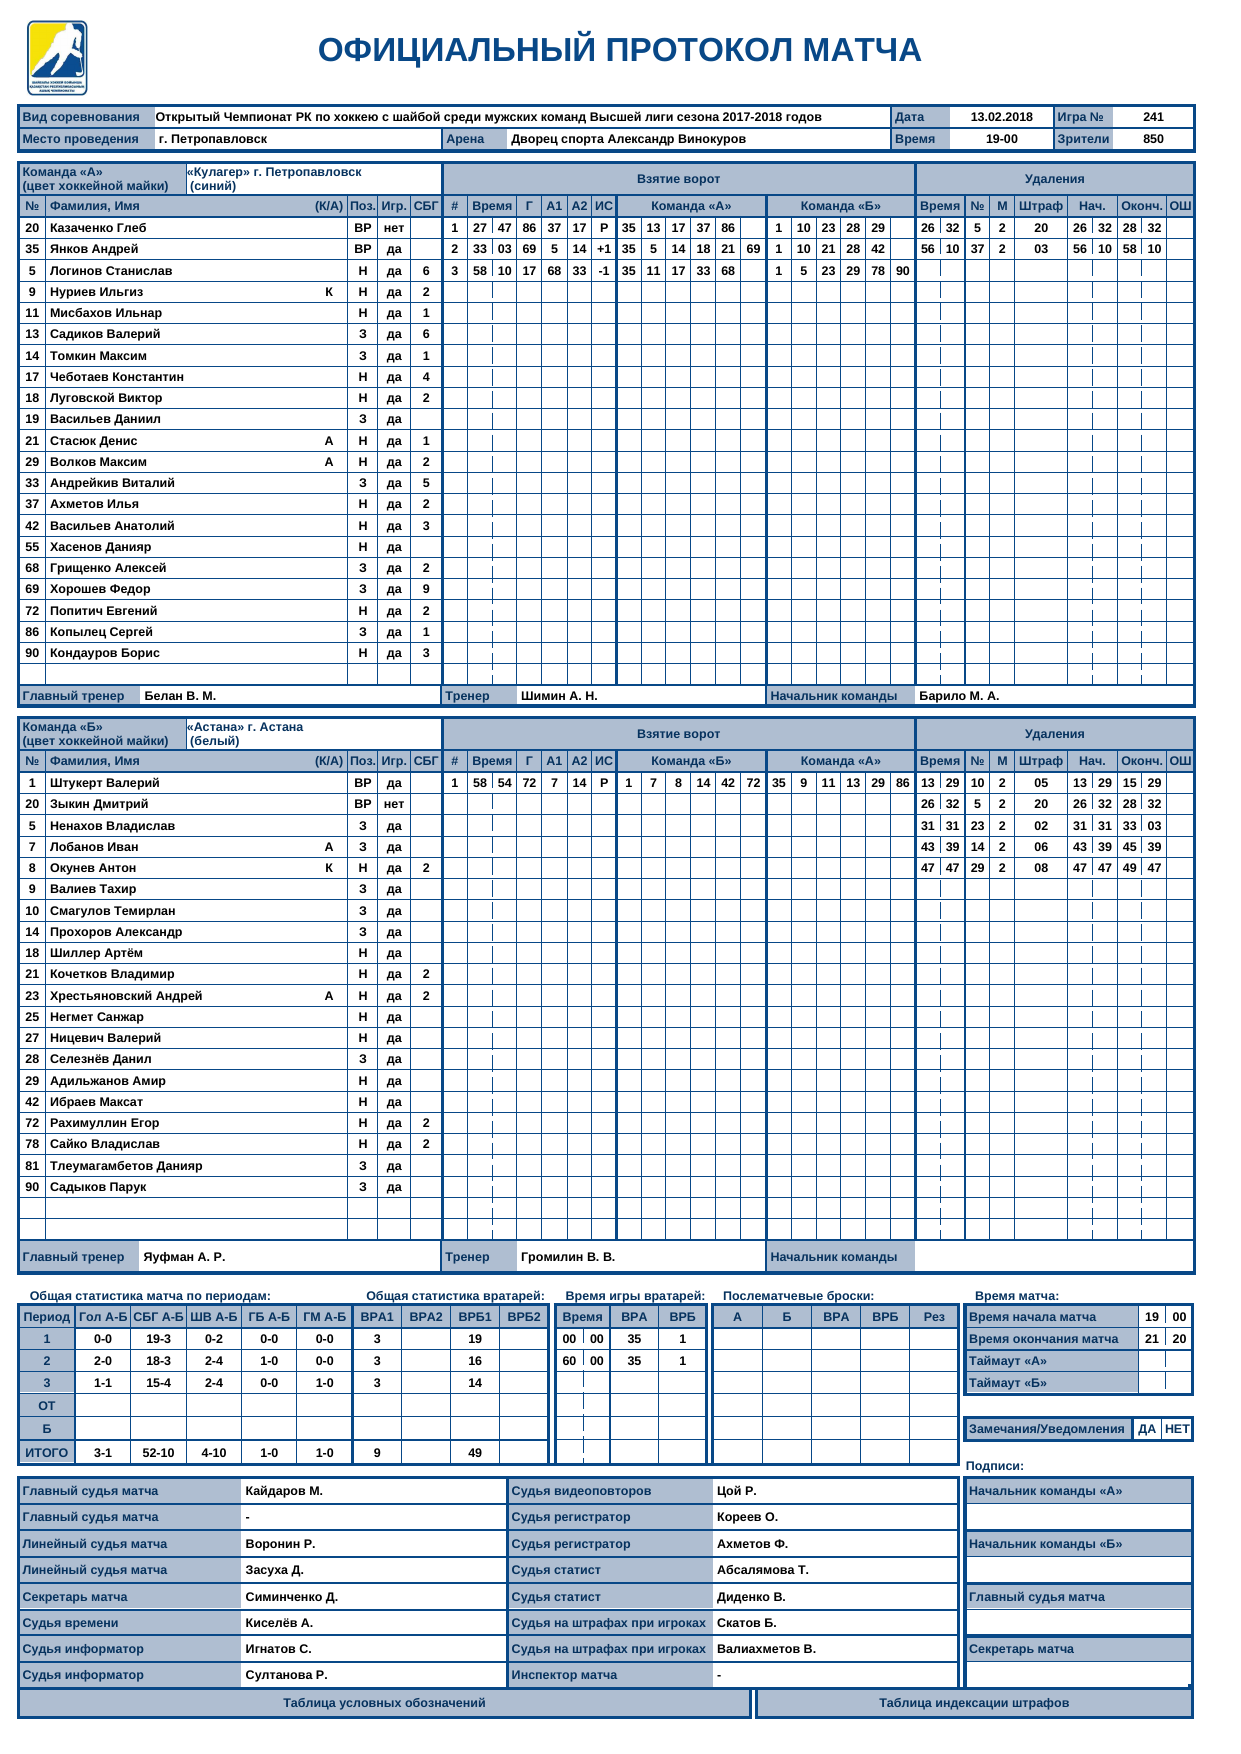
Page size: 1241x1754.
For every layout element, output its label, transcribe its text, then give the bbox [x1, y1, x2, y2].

table_cell 90 [20, 643, 45, 663]
table_cell [642, 515, 665, 536]
table_cell (К/А) [310, 751, 347, 771]
table_cell Яуфман А. Р. [139, 1241, 440, 1271]
table_cell [1167, 430, 1193, 451]
table_cell [691, 943, 715, 963]
table_cell А1 [542, 196, 567, 216]
table_cell [866, 515, 890, 536]
table_cell [792, 837, 816, 857]
table_cell Н [348, 282, 377, 302]
table_cell Негмет Санжар [46, 1007, 310, 1027]
table_cell [716, 964, 740, 984]
table_cell [468, 815, 492, 836]
table_cell [517, 943, 541, 963]
table_cell [841, 1049, 865, 1069]
table_cell [966, 900, 989, 921]
table_cell [592, 452, 615, 472]
table_cell [468, 943, 492, 963]
table_cell [716, 622, 740, 642]
table_cell [411, 922, 441, 942]
table_cell [741, 579, 765, 599]
table_cell [841, 664, 865, 684]
table_cell да [378, 367, 410, 387]
table_cell [1118, 600, 1142, 621]
table_cell 3 [444, 260, 467, 281]
table_cell [812, 1417, 860, 1439]
table_cell [1092, 1007, 1117, 1027]
table_cell [468, 494, 492, 514]
table_cell [310, 1092, 347, 1112]
table_cell [310, 1070, 347, 1091]
table_cell 72 [517, 773, 541, 793]
table_cell [1166, 1372, 1191, 1392]
table_cell [940, 515, 964, 536]
table_cell [691, 964, 715, 984]
table_cell [411, 837, 441, 857]
table_cell [866, 303, 890, 323]
table_cell [1167, 1007, 1193, 1027]
table_cell [411, 1177, 441, 1197]
table_cell 29 [966, 858, 989, 878]
table_cell [666, 345, 690, 366]
table_cell 00 [583, 1350, 609, 1371]
table_cell [444, 837, 467, 857]
table_cell [966, 388, 989, 408]
table_cell 68 [542, 260, 567, 281]
table_cell [46, 1198, 310, 1218]
table_cell [444, 324, 467, 344]
table_cell [310, 879, 347, 899]
table_cell [768, 558, 791, 578]
table_cell [891, 282, 914, 302]
table_cell 47 [1092, 858, 1117, 878]
table_cell [940, 1049, 964, 1069]
table_cell Н [348, 858, 377, 878]
table_cell [1068, 1049, 1092, 1069]
table_cell [1068, 324, 1092, 344]
table_cell [917, 515, 940, 536]
table_cell 4 [411, 367, 441, 387]
table_cell [990, 324, 1014, 344]
table_cell [642, 922, 665, 942]
table_cell да [378, 303, 410, 323]
table_cell [940, 1155, 964, 1176]
table_cell З [348, 409, 377, 429]
table_cell [1015, 494, 1067, 514]
table_cell [792, 452, 816, 472]
table_cell [517, 473, 541, 493]
table_cell [542, 324, 567, 344]
table_cell [841, 1007, 865, 1027]
table_cell [468, 452, 492, 472]
table_cell [1142, 900, 1166, 921]
table_cell [891, 558, 914, 578]
table_cell [1167, 922, 1193, 942]
table_cell [691, 282, 715, 302]
table_cell [1015, 579, 1067, 599]
table_cell [792, 643, 816, 663]
table_cell [691, 900, 715, 921]
table_cell [741, 388, 765, 408]
table_cell [841, 452, 865, 472]
table_cell [348, 1219, 377, 1239]
table_cell [542, 664, 567, 684]
table_cell [917, 537, 940, 557]
table_cell [691, 1155, 715, 1176]
table_cell 27 [468, 218, 492, 238]
table_cell [741, 600, 765, 621]
table_cell [841, 900, 865, 921]
table_cell да [378, 430, 410, 451]
table_cell [866, 600, 890, 621]
table_cell [817, 643, 840, 663]
table_cell [592, 324, 615, 344]
table_cell [691, 367, 715, 387]
table_cell [642, 1219, 665, 1239]
table_cell З [348, 622, 377, 642]
table_cell [990, 622, 1014, 642]
table_cell [1118, 1028, 1142, 1048]
table_cell Васильев Даниил [46, 409, 310, 429]
table_cell [716, 1219, 740, 1239]
table_cell [716, 537, 740, 557]
table_cell [817, 282, 840, 302]
table_cell [768, 1113, 791, 1133]
table_cell [568, 1155, 591, 1176]
table_cell Оконч. [1118, 196, 1166, 216]
table_cell 11 [20, 303, 45, 323]
table_cell 72 [20, 1113, 45, 1133]
table_cell [642, 579, 665, 599]
table_cell З [348, 879, 377, 899]
table_cell [940, 1113, 964, 1133]
table_cell [1092, 303, 1117, 323]
table_cell [1118, 1155, 1142, 1176]
table_cell [940, 664, 964, 684]
table_cell [542, 558, 567, 578]
table_cell [618, 452, 641, 472]
table_cell [891, 964, 914, 984]
table_cell 78 [866, 260, 890, 281]
table_cell [592, 794, 615, 814]
table_cell [1118, 1177, 1142, 1197]
table_cell 7 [20, 837, 45, 857]
table_cell [568, 452, 591, 472]
table_cell [792, 1092, 816, 1112]
table_cell 9 [20, 879, 45, 899]
table_cell да [378, 1155, 410, 1176]
table_cell [917, 1070, 940, 1091]
table_cell З [348, 837, 377, 857]
table_cell [1118, 579, 1142, 599]
table_cell [1068, 430, 1092, 451]
table_cell [592, 1113, 615, 1133]
table_cell [451, 1394, 499, 1416]
table_cell [1068, 1219, 1092, 1239]
table_cell [542, 922, 567, 942]
table_cell [940, 452, 964, 472]
table_cell [568, 388, 591, 408]
table_cell [716, 643, 740, 663]
table_cell [716, 1049, 740, 1069]
table_cell 2 [411, 282, 441, 302]
table_cell [940, 367, 964, 387]
table_cell [568, 1113, 591, 1133]
table_cell [618, 837, 641, 857]
table_cell [492, 1007, 516, 1027]
table_cell СБГ [411, 751, 441, 771]
table_cell [618, 900, 641, 921]
table_cell [990, 600, 1014, 621]
table_cell [866, 794, 890, 814]
table_cell Штукерт Валерий [46, 773, 310, 793]
table_cell Нач. [1068, 196, 1117, 216]
table_cell [1118, 1219, 1142, 1239]
table_cell [691, 430, 715, 451]
table_cell [866, 367, 890, 387]
table_cell [310, 218, 347, 238]
table_cell [741, 837, 765, 857]
table_cell [841, 1134, 865, 1154]
table_cell [492, 1155, 516, 1176]
table_cell [611, 1372, 658, 1392]
table_cell 1-1 [76, 1372, 130, 1392]
table_cell [866, 579, 890, 599]
table_cell Ибраев Максат [46, 1092, 310, 1112]
table_cell [1142, 473, 1166, 493]
table_cell [1167, 1092, 1193, 1112]
table_cell [917, 430, 940, 451]
table_cell [966, 1134, 989, 1154]
table_cell [1068, 494, 1092, 514]
table_cell [348, 664, 377, 684]
table_cell [940, 579, 964, 599]
table_cell [310, 515, 347, 536]
table_cell [666, 367, 690, 387]
table_cell [792, 664, 816, 684]
table_cell Белан В. М. [140, 686, 440, 704]
table_cell [910, 1350, 957, 1371]
table_cell да [378, 1113, 410, 1133]
table_cell [1068, 409, 1092, 429]
table_cell Ахметов Ф. [713, 1531, 957, 1556]
table_cell [1142, 1219, 1166, 1239]
table_cell [792, 367, 816, 387]
table_cell [817, 1198, 840, 1218]
table_cell К [310, 858, 347, 878]
table_cell [741, 537, 765, 557]
table_cell [1015, 303, 1067, 323]
table_cell [891, 922, 914, 942]
table_cell [411, 773, 441, 793]
table_cell да [378, 1007, 410, 1027]
table_cell [666, 837, 690, 857]
table_cell 33 [20, 473, 45, 493]
table_cell [917, 1092, 940, 1112]
table_cell 5 [542, 239, 567, 259]
table_cell [866, 985, 890, 1006]
table_cell 1 [444, 773, 467, 793]
table_cell [378, 1198, 410, 1218]
table_cell [568, 837, 591, 857]
table_cell да [378, 388, 410, 408]
table_cell [542, 1092, 567, 1112]
table_cell [659, 1372, 705, 1392]
table_cell З [348, 558, 377, 578]
table_cell [444, 430, 467, 451]
table_cell [917, 900, 940, 921]
table_cell Судья регистратор [509, 1531, 713, 1556]
table_cell [940, 900, 964, 921]
table_cell [716, 815, 740, 836]
table_cell [841, 1219, 865, 1239]
table_cell [741, 922, 765, 942]
table_cell [1068, 643, 1092, 663]
table_cell [568, 1070, 591, 1091]
table_cell [966, 515, 989, 536]
table_cell 6 [411, 260, 441, 281]
table_cell [768, 794, 791, 814]
table_cell [891, 1219, 914, 1239]
table_cell [666, 1007, 690, 1027]
table_cell [642, 600, 665, 621]
table_cell Волков Максим [46, 452, 310, 472]
table_cell [965, 1396, 1193, 1416]
table_cell [917, 943, 940, 963]
table_cell [990, 1113, 1014, 1133]
table_cell 35 [611, 1350, 658, 1371]
table_cell [618, 494, 641, 514]
table_cell 2 [411, 1113, 441, 1133]
table_cell 7 [642, 773, 665, 793]
table_cell [568, 879, 591, 899]
table_cell 17 [666, 218, 690, 238]
table_cell [841, 303, 865, 323]
table_cell [1015, 388, 1067, 408]
table_cell [966, 985, 989, 1006]
table_cell [542, 1134, 567, 1154]
table_cell [866, 345, 890, 366]
table_cell [866, 282, 890, 302]
table_cell [411, 1028, 441, 1048]
table_cell [666, 922, 690, 942]
table_cell [841, 409, 865, 429]
table_cell 42 [866, 239, 890, 259]
table_cell [492, 900, 516, 921]
table_cell [468, 1092, 492, 1112]
table_cell [310, 367, 347, 387]
table_cell [492, 473, 516, 493]
table_cell [642, 494, 665, 514]
table_cell [817, 303, 840, 323]
table_cell [940, 345, 964, 366]
table_cell 14 [451, 1372, 499, 1392]
table_cell [1015, 367, 1067, 387]
table_cell [444, 1155, 467, 1176]
table_cell да [378, 1092, 410, 1112]
table_cell [1167, 1177, 1193, 1197]
table_cell Абсалямова Т. [713, 1558, 957, 1582]
table_cell [583, 1417, 609, 1439]
table_cell [310, 1049, 347, 1069]
table_cell [1015, 1092, 1067, 1112]
table_cell [411, 409, 441, 429]
table_cell [468, 579, 492, 599]
table_cell Таблица индексации штрафов [758, 1690, 1191, 1716]
table_cell [841, 1092, 865, 1112]
table_cell [568, 409, 591, 429]
table_cell Н [348, 1092, 377, 1112]
table_cell [1068, 282, 1092, 302]
table_cell [812, 1394, 860, 1416]
table_cell [500, 1329, 547, 1349]
table_cell [990, 1070, 1014, 1091]
table_cell [444, 282, 467, 302]
table_cell да [378, 579, 410, 599]
table_cell [468, 664, 492, 684]
table_cell [20, 1198, 45, 1218]
table_cell [1015, 600, 1067, 621]
table_cell [768, 430, 791, 451]
table_cell [768, 964, 791, 984]
table_cell [716, 579, 740, 599]
table_cell [1118, 388, 1142, 408]
table_cell [568, 1198, 591, 1218]
table_cell [1092, 1198, 1117, 1218]
table_cell 13 [20, 324, 45, 344]
table_cell [917, 367, 940, 387]
table_cell [716, 515, 740, 536]
table_cell 18 [20, 388, 45, 408]
table_cell [990, 537, 1014, 557]
table_cell Скатов Б. [713, 1611, 957, 1634]
table_cell 21 [817, 239, 840, 259]
table_cell [917, 1155, 940, 1176]
table_cell [891, 239, 914, 259]
table_cell 29 [866, 773, 890, 793]
table_cell [1015, 1177, 1067, 1197]
table_cell 14 [568, 773, 591, 793]
table_cell [1167, 837, 1193, 857]
table_cell 37 [691, 218, 715, 238]
table_cell [866, 409, 890, 429]
table_cell [642, 1070, 665, 1091]
table_cell [592, 409, 615, 429]
table_cell [940, 388, 964, 408]
table_cell Время [468, 196, 516, 216]
table_cell [940, 494, 964, 514]
table_cell [402, 1441, 450, 1462]
table_cell [966, 260, 989, 281]
table_cell [444, 1177, 467, 1197]
table_cell 2-4 [187, 1350, 241, 1371]
table_cell Диденко В. [713, 1584, 957, 1608]
table_cell [1142, 879, 1166, 899]
table_cell [716, 1070, 740, 1091]
table_cell [568, 430, 591, 451]
table_cell [866, 473, 890, 493]
table_cell [917, 643, 940, 663]
table_cell Взятие ворот [444, 164, 914, 194]
table_cell [297, 1417, 351, 1439]
table_cell [1167, 239, 1193, 259]
table_cell [618, 367, 641, 387]
table_cell [910, 1372, 957, 1392]
table_cell [550, 1439, 554, 1462]
table_cell [716, 922, 740, 942]
table_cell [492, 858, 516, 878]
table_cell [642, 964, 665, 984]
table_cell [966, 1070, 989, 1091]
table_header ГБ А-Б [242, 1306, 296, 1327]
table_cell [517, 388, 541, 408]
table_cell 23 [817, 218, 840, 238]
table_cell [592, 515, 615, 536]
table_cell [792, 964, 816, 984]
table_cell [642, 837, 665, 857]
table_cell [866, 1219, 890, 1239]
table_cell [411, 1092, 441, 1112]
table_cell [716, 1007, 740, 1027]
table_cell [1068, 1113, 1092, 1133]
table_cell [568, 794, 591, 814]
table_cell [517, 430, 541, 451]
table_cell [1068, 664, 1092, 684]
table_cell [1092, 324, 1117, 344]
table_cell [817, 579, 840, 599]
table_cell Ахметов Илья [46, 494, 310, 514]
table_cell [966, 622, 989, 642]
table_cell [1142, 515, 1166, 536]
table_cell [642, 367, 665, 387]
table_cell Время [917, 751, 964, 771]
table_cell [1015, 515, 1067, 536]
table_cell [1118, 452, 1142, 472]
table_cell [866, 558, 890, 578]
table_cell [666, 879, 690, 899]
table_cell 35 [618, 218, 641, 238]
table_cell [310, 922, 347, 942]
text Общая статистика матча по периодам: Общая статистика вратарей: Время игры вратарей: Послематчевые броски: Время матча: [29, 1289, 1211, 1303]
table_cell [891, 858, 914, 878]
table_cell [666, 1155, 690, 1176]
table_cell [817, 815, 840, 836]
table_cell [542, 409, 567, 429]
table_cell [741, 643, 765, 663]
table_cell [310, 1113, 347, 1133]
table_cell [542, 430, 567, 451]
table_cell [716, 409, 740, 429]
table_cell [310, 1219, 347, 1239]
table_cell Тлеумагамбетов Данияр [46, 1155, 310, 1176]
table_cell [492, 282, 516, 302]
table_cell 17 [568, 218, 591, 238]
table_cell [666, 1070, 690, 1091]
table_cell 37 [966, 239, 989, 259]
table_cell [468, 858, 492, 878]
table_cell [642, 388, 665, 408]
table_header ГМ А-Б [297, 1306, 351, 1327]
table_cell [1167, 537, 1193, 557]
table_cell [550, 1371, 554, 1392]
table_cell [741, 1155, 765, 1176]
table_cell [1167, 1134, 1193, 1154]
table_cell [792, 922, 816, 942]
table_cell [716, 282, 740, 302]
table_cell [866, 643, 890, 663]
table_cell [1142, 1155, 1166, 1176]
table_cell 2 [411, 1134, 441, 1154]
table_cell [891, 1049, 914, 1069]
table_cell 86 [716, 218, 740, 238]
table_cell Валиахметов В. [713, 1636, 957, 1661]
table_cell [1015, 1007, 1067, 1027]
table_cell 29 [1092, 773, 1117, 793]
table_cell [861, 1440, 909, 1462]
table_cell СБГ [411, 196, 441, 216]
table_cell [642, 558, 665, 578]
table_cell да [378, 600, 410, 621]
table_cell [841, 324, 865, 344]
table_cell 28 [1118, 218, 1142, 238]
table_cell 29 [20, 1070, 45, 1091]
table_cell [1015, 558, 1067, 578]
table_cell 31 [1068, 815, 1092, 836]
table_cell [768, 473, 791, 493]
table_cell [691, 1092, 715, 1112]
table_cell 28 [841, 218, 865, 238]
table_cell [1167, 1113, 1193, 1133]
table_cell [1092, 1092, 1117, 1112]
table_cell 5 [792, 260, 816, 281]
table_cell [1118, 409, 1142, 429]
table_cell 1 [20, 773, 45, 793]
table_cell [763, 1417, 811, 1439]
table_cell [492, 985, 516, 1006]
table_cell [642, 409, 665, 429]
table_cell [411, 1219, 441, 1239]
table_cell [741, 367, 765, 387]
table_cell [1142, 1198, 1166, 1218]
table_cell [517, 324, 541, 344]
table_cell [1118, 282, 1142, 302]
table_cell [542, 1028, 567, 1048]
table_cell [861, 1329, 909, 1349]
table_cell [618, 922, 641, 942]
table_cell [348, 1198, 377, 1218]
table_cell [611, 1417, 658, 1439]
table_cell [1118, 345, 1142, 366]
table_cell [763, 1440, 811, 1462]
table_cell [18, 153, 1194, 161]
table_cell 14 [966, 837, 989, 857]
table_cell [792, 794, 816, 814]
table_cell [716, 1134, 740, 1154]
table_cell 2 [411, 452, 441, 472]
table_cell [891, 218, 914, 238]
table_cell [517, 964, 541, 984]
table_cell [990, 900, 1014, 921]
table_cell Н [348, 943, 377, 963]
table_cell № [20, 751, 45, 771]
table_cell [1142, 388, 1166, 408]
table_cell [1167, 452, 1193, 472]
table_cell [768, 600, 791, 621]
table_cell [866, 1007, 890, 1027]
table_cell ВР [348, 218, 377, 238]
table_cell [817, 452, 840, 472]
table_cell 28 [20, 1049, 45, 1069]
table_cell [492, 515, 516, 536]
table_cell [642, 815, 665, 836]
table_cell [866, 900, 890, 921]
table_cell [817, 409, 840, 429]
table_cell 28 [1118, 794, 1142, 814]
table_cell 49 [451, 1441, 499, 1462]
table_cell [402, 1350, 450, 1371]
table_cell ИС [592, 751, 615, 771]
table_cell [1092, 922, 1117, 942]
table_cell [568, 858, 591, 878]
table_cell [841, 879, 865, 899]
table_cell [444, 303, 467, 323]
table_cell [1167, 388, 1193, 408]
table_cell [310, 345, 347, 366]
table_cell Арена [443, 129, 507, 149]
table_cell [741, 473, 765, 493]
table_cell 35 [618, 239, 641, 259]
table_cell [642, 430, 665, 451]
table_cell 11 [817, 773, 840, 793]
table_cell [500, 1417, 547, 1439]
table_cell [1167, 815, 1193, 836]
table_cell [741, 664, 765, 684]
table_cell [768, 1219, 791, 1239]
table_cell [568, 1049, 591, 1069]
table_cell [310, 773, 347, 793]
table_cell Команда «А» [618, 196, 765, 216]
table_cell [310, 409, 347, 429]
table_cell [568, 664, 591, 684]
table_cell [642, 452, 665, 472]
table_cell Прохоров Александр [46, 922, 310, 942]
table_cell [817, 1219, 840, 1239]
table_cell [1118, 1198, 1142, 1218]
table_cell [817, 664, 840, 684]
table_cell [583, 1372, 609, 1392]
table_cell # [444, 196, 467, 216]
table_cell [768, 1155, 791, 1176]
table_cell [1118, 643, 1142, 663]
table_cell Главный тренер [20, 686, 140, 704]
table_cell [990, 1049, 1014, 1069]
table_cell [891, 643, 914, 663]
table_cell [1142, 260, 1166, 281]
table_cell [642, 1134, 665, 1154]
table_cell 26 [1068, 218, 1092, 238]
table_cell [940, 537, 964, 557]
table_cell Инспектор матча [509, 1663, 713, 1687]
table_cell [691, 473, 715, 493]
table_cell [492, 794, 516, 814]
table_cell 52-10 [131, 1441, 186, 1462]
table_cell [618, 1177, 641, 1197]
table_cell [1092, 515, 1117, 536]
table_cell [592, 494, 615, 514]
table_cell 10 [792, 218, 816, 238]
table_cell [568, 303, 591, 323]
table_cell [792, 537, 816, 557]
table_cell [468, 473, 492, 493]
table_cell [492, 579, 516, 599]
table_cell [792, 1028, 816, 1048]
table_cell [910, 1440, 957, 1462]
table_cell 13 [1068, 773, 1092, 793]
table_cell 29 [940, 773, 964, 793]
table_cell [768, 879, 791, 899]
table_cell [310, 579, 347, 599]
table_cell 2-4 [187, 1372, 241, 1392]
table_cell [1015, 1049, 1067, 1069]
table_cell З [348, 345, 377, 366]
table_cell [592, 815, 615, 836]
table_cell [542, 1070, 567, 1091]
table_cell [817, 515, 840, 536]
table_cell [817, 473, 840, 493]
table_cell [1015, 964, 1067, 984]
table_cell да [378, 537, 410, 557]
table_cell [990, 1028, 1014, 1048]
table_cell [1142, 964, 1166, 984]
table_cell [966, 1177, 989, 1197]
table_cell 8 [20, 858, 45, 878]
table_cell [966, 943, 989, 963]
table_cell [1068, 600, 1092, 621]
table_cell [741, 1177, 765, 1197]
table_cell 1 [659, 1350, 705, 1371]
table_cell [768, 858, 791, 878]
table_cell Симинченко Д. [241, 1584, 506, 1608]
table_cell Зыкин Дмитрий [46, 794, 310, 814]
table_cell [402, 1417, 450, 1439]
table_cell Садыков Парук [46, 1177, 310, 1197]
table_cell [716, 324, 740, 344]
table_cell [817, 622, 840, 642]
table_cell [1118, 922, 1142, 942]
table_cell [1015, 1070, 1067, 1091]
table_cell [542, 473, 567, 493]
table_cell [792, 515, 816, 536]
table_cell [817, 1092, 840, 1112]
table_cell Селезнёв Данил [46, 1049, 310, 1069]
table_cell да [378, 409, 410, 429]
table_cell [990, 1092, 1014, 1112]
table_cell [444, 537, 467, 557]
table_cell 2 [411, 494, 441, 514]
table_cell да [378, 622, 410, 642]
table_cell [1167, 515, 1193, 536]
table_cell [492, 1092, 516, 1112]
table_cell да [378, 643, 410, 663]
table_cell [1142, 282, 1166, 302]
table_cell [444, 815, 467, 836]
table_cell [1142, 643, 1166, 663]
table_cell [917, 1134, 940, 1154]
table_cell [1167, 600, 1193, 621]
table_cell [1167, 345, 1193, 366]
table_cell [792, 1134, 816, 1154]
table_cell 21 [1139, 1328, 1166, 1349]
table_cell [444, 388, 467, 408]
table_cell [642, 900, 665, 921]
table_cell [411, 943, 441, 963]
table_cell ИС [592, 196, 615, 216]
table_cell [768, 1028, 791, 1048]
table_cell [768, 345, 791, 366]
table_cell [542, 388, 567, 408]
table_cell Шимин А. Н. [517, 686, 765, 704]
table_cell 31 [1092, 815, 1117, 836]
table_cell [468, 1070, 492, 1091]
table_cell [768, 1070, 791, 1091]
table_cell А [310, 985, 347, 1006]
table_header А [714, 1306, 762, 1327]
table_cell [1167, 473, 1193, 493]
table_cell [792, 1219, 816, 1239]
table_cell [666, 579, 690, 599]
table_cell [990, 1007, 1014, 1027]
table_cell [1015, 879, 1067, 899]
table_cell [411, 879, 441, 899]
table_cell [990, 922, 1014, 942]
table_cell [592, 473, 615, 493]
table_cell [741, 1092, 765, 1112]
table_cell [492, 1113, 516, 1133]
table_cell [841, 430, 865, 451]
table_cell да [378, 345, 410, 366]
table_cell 35 [20, 239, 45, 259]
table_cell [1092, 964, 1117, 984]
table_cell 33 [691, 260, 715, 281]
table_cell Н [348, 985, 377, 1006]
table_cell 1-0 [242, 1350, 296, 1371]
table_cell [492, 494, 516, 514]
table_cell [966, 643, 989, 663]
table_cell [492, 1219, 516, 1239]
table_cell ОШ [1167, 196, 1193, 216]
table_cell [1015, 282, 1067, 302]
table_cell [444, 1219, 467, 1239]
table_cell [592, 345, 615, 366]
table_cell [741, 282, 765, 302]
table_cell 72 [741, 773, 765, 793]
table_header СБГ А-Б [131, 1306, 186, 1327]
table_cell 16 [451, 1350, 499, 1371]
table_cell [542, 622, 567, 642]
table_cell [297, 1394, 351, 1416]
table_cell +1 [592, 239, 615, 259]
table_cell [542, 794, 567, 814]
table_cell [691, 409, 715, 429]
table_cell [492, 1198, 516, 1218]
table_cell [517, 1028, 541, 1048]
table_cell [1118, 537, 1142, 557]
table_cell 33 [1118, 815, 1142, 836]
table_cell Томкин Максим [46, 345, 310, 366]
table_cell [940, 1007, 964, 1027]
table_cell [642, 1028, 665, 1048]
table_cell [990, 558, 1014, 578]
table_cell [891, 324, 914, 344]
table_cell [1092, 1155, 1117, 1176]
table_cell [966, 282, 989, 302]
table_cell [568, 1007, 591, 1027]
table_cell Удаления [917, 164, 1193, 194]
table_header ВРА [812, 1306, 860, 1327]
table_cell [1118, 367, 1142, 387]
table_cell [792, 1049, 816, 1069]
table_cell Б [20, 1417, 74, 1439]
table_cell [691, 1113, 715, 1133]
table_cell Кочетков Владимир [46, 964, 310, 984]
table_cell [817, 1070, 840, 1091]
table_cell [990, 985, 1014, 1006]
table_cell 23 [966, 815, 989, 836]
table_cell 3 [354, 1329, 401, 1349]
table_cell [841, 515, 865, 536]
table_cell [990, 409, 1014, 429]
table_cell [568, 1219, 591, 1239]
table_cell [666, 622, 690, 642]
table_cell 17 [517, 260, 541, 281]
table_cell [618, 1155, 641, 1176]
table_cell [716, 879, 740, 899]
table_cell З [348, 1177, 377, 1197]
table_cell 32 [940, 218, 964, 238]
table_cell [741, 1070, 765, 1091]
table_cell [1068, 964, 1092, 984]
table_cell [592, 943, 615, 963]
table_cell [716, 1177, 740, 1197]
table_cell [492, 622, 516, 642]
table_cell 43 [917, 837, 940, 857]
table_cell 850 [1113, 129, 1193, 149]
table_cell [866, 1028, 890, 1048]
table_cell [866, 1070, 890, 1091]
table_cell [1015, 943, 1067, 963]
table_cell [990, 473, 1014, 493]
table_cell 10 [20, 900, 45, 921]
table_cell Начальник команды [767, 1241, 915, 1271]
table_cell [792, 1155, 816, 1176]
table_cell [691, 515, 715, 536]
table_cell [517, 537, 541, 557]
table_cell [716, 303, 740, 323]
table_cell 2 [990, 773, 1014, 793]
table_cell Садиков Валерий [46, 324, 310, 344]
table_cell Н [348, 1070, 377, 1091]
table_cell Ницевич Валерий [46, 1028, 310, 1048]
table_cell 20 [1166, 1328, 1191, 1349]
table_cell [618, 579, 641, 599]
table_cell [741, 515, 765, 536]
table_cell 69 [517, 239, 541, 259]
table_cell [659, 1440, 705, 1462]
table_cell [691, 452, 715, 472]
table_cell Главный судья матча [20, 1479, 241, 1503]
table_cell [378, 1219, 410, 1239]
table_cell [1167, 1070, 1193, 1091]
table_cell 58 [468, 260, 492, 281]
table_cell да [378, 473, 410, 493]
table_cell [517, 858, 541, 878]
table_cell [691, 1070, 715, 1091]
table_cell [492, 879, 516, 899]
table_cell [817, 1155, 840, 1176]
table_cell [666, 1219, 690, 1239]
table_cell 35 [768, 773, 791, 793]
table_cell [542, 943, 567, 963]
table_cell [841, 985, 865, 1006]
table_cell Начальник команды «Б» [967, 1532, 1191, 1556]
table_cell Шиллер Артём [46, 943, 310, 963]
table_cell [1142, 985, 1166, 1006]
table_cell [917, 303, 940, 323]
table_cell Нач. [1068, 751, 1117, 771]
table_cell Таймаут «А» [967, 1351, 1138, 1371]
table_cell [468, 985, 492, 1006]
table_cell [517, 1113, 541, 1133]
table_cell [891, 600, 914, 621]
table_cell [891, 345, 914, 366]
table_cell 39 [940, 837, 964, 857]
table_cell [618, 1092, 641, 1112]
table_cell [940, 985, 964, 1006]
table_cell Н [348, 452, 377, 472]
table_cell [444, 794, 467, 814]
table_cell [592, 985, 615, 1006]
table_cell Удаления [917, 719, 1193, 749]
table_cell [891, 879, 914, 899]
table_cell [666, 1092, 690, 1112]
table_cell [741, 858, 765, 878]
table_cell [1015, 985, 1067, 1006]
table_cell [1142, 409, 1166, 429]
table_cell 56 [1068, 239, 1092, 259]
table_cell [568, 600, 591, 621]
table_cell [666, 515, 690, 536]
table_cell 1 [618, 773, 641, 793]
table_cell [792, 558, 816, 578]
table_cell [310, 537, 347, 557]
table_cell [691, 1134, 715, 1154]
table_cell [517, 1092, 541, 1112]
table_cell [666, 558, 690, 578]
table_cell [310, 964, 347, 984]
table_cell [666, 1113, 690, 1133]
table_cell [1167, 943, 1193, 963]
table_cell З [348, 900, 377, 921]
table_cell [861, 1350, 909, 1371]
table_cell [1068, 473, 1092, 493]
table_cell [891, 622, 914, 642]
table_cell [568, 345, 591, 366]
table_cell [817, 1177, 840, 1197]
table_cell Н [348, 388, 377, 408]
table_cell [990, 1198, 1014, 1218]
table_cell Штраф [1015, 751, 1067, 771]
table_cell [768, 515, 791, 536]
table_cell [891, 985, 914, 1006]
table_cell [917, 579, 940, 599]
table_cell [1142, 558, 1166, 578]
table_cell 90 [891, 260, 914, 281]
table_cell [76, 1394, 130, 1416]
table_cell А [310, 430, 347, 451]
table_cell 39 [1142, 837, 1166, 857]
table_cell 78 [20, 1134, 45, 1154]
table_cell [741, 345, 765, 366]
table_cell [618, 388, 641, 408]
table_header Время [557, 1306, 609, 1327]
table_cell [940, 1070, 964, 1091]
table_cell [1142, 1049, 1166, 1069]
table_cell да [378, 324, 410, 344]
table_cell [492, 922, 516, 942]
table_cell [940, 303, 964, 323]
table_cell [592, 1219, 615, 1239]
table_cell [666, 943, 690, 963]
table_cell [542, 879, 567, 899]
table_cell 10 [1142, 239, 1166, 259]
table_cell [792, 943, 816, 963]
table_cell [468, 282, 492, 302]
table_cell [1015, 664, 1067, 684]
table_cell [990, 388, 1014, 408]
table_cell [592, 1177, 615, 1197]
table_cell [468, 922, 492, 942]
table_cell [542, 1198, 567, 1218]
table_cell [910, 1329, 957, 1349]
table_cell А1 [542, 751, 567, 771]
table_cell [1167, 324, 1193, 344]
table_cell [542, 900, 567, 921]
table_header Дата [892, 107, 950, 127]
table_cell [841, 794, 865, 814]
table_cell 20 [20, 794, 45, 814]
table_cell [768, 494, 791, 514]
table_cell [492, 964, 516, 984]
table_header 19 [1139, 1306, 1166, 1327]
table_cell [1142, 494, 1166, 514]
table_cell [917, 600, 940, 621]
table_cell Валиев Тахир [46, 879, 310, 899]
table_cell А [310, 452, 347, 472]
table_cell [618, 985, 641, 1006]
table_cell [966, 922, 989, 942]
table_cell [691, 985, 715, 1006]
table_cell [411, 1007, 441, 1027]
table_cell 1 [411, 622, 441, 642]
table_cell [1167, 985, 1193, 1006]
table_cell [642, 985, 665, 1006]
table_cell [967, 1662, 1191, 1687]
table_cell 5 [411, 473, 441, 493]
table_cell 58 [1118, 239, 1142, 259]
table_cell [716, 600, 740, 621]
table_cell [131, 1417, 186, 1439]
table_cell Н [348, 303, 377, 323]
table_cell [817, 1134, 840, 1154]
table_cell [1142, 537, 1166, 557]
table_cell Судья времени [20, 1611, 241, 1634]
table_cell 42 [716, 773, 740, 793]
table_cell [592, 1134, 615, 1154]
table_cell [618, 282, 641, 302]
table_cell [1142, 303, 1166, 323]
table_cell 5 [642, 239, 665, 259]
table_cell К [310, 282, 347, 302]
table_cell Команда «Б» (цвет хоккейной майки) [20, 719, 186, 749]
table_cell [568, 367, 591, 387]
table_cell [768, 922, 791, 942]
table_cell [568, 1177, 591, 1197]
table_cell [310, 473, 347, 493]
table_cell [411, 1070, 441, 1091]
table_cell А2 [568, 751, 591, 771]
table_cell [542, 452, 567, 472]
table_cell [1142, 1070, 1166, 1091]
table_cell [990, 943, 1014, 963]
table_cell [792, 282, 816, 302]
table_cell [568, 622, 591, 642]
table_cell [1092, 1134, 1117, 1154]
table_cell [768, 622, 791, 642]
table_cell [691, 815, 715, 836]
table_cell Судья статист [509, 1584, 713, 1608]
table_cell [917, 1219, 940, 1239]
table_cell [642, 643, 665, 663]
table_header ВРА1 [354, 1306, 401, 1327]
table_cell [866, 815, 890, 836]
table_cell [990, 1177, 1014, 1197]
table_cell [592, 1092, 615, 1112]
table_cell [444, 1070, 467, 1091]
table_cell [940, 324, 964, 344]
table_cell [741, 985, 765, 1006]
table_cell [817, 900, 840, 921]
table_cell [716, 1028, 740, 1048]
table_cell [1167, 303, 1193, 323]
table_cell [792, 1113, 816, 1133]
table_cell [666, 303, 690, 323]
table_cell [492, 943, 516, 963]
table_cell [666, 430, 690, 451]
table_cell [642, 943, 665, 963]
table_cell Время [468, 751, 516, 771]
table_cell да [378, 1177, 410, 1197]
table_cell 26 [917, 218, 940, 238]
table_cell [492, 1028, 516, 1048]
table_cell Судья на штрафах при игроках [509, 1611, 713, 1634]
table_cell З [348, 1155, 377, 1176]
table_cell [666, 964, 690, 984]
table_cell [1068, 515, 1092, 536]
table_cell [817, 1113, 840, 1133]
table_cell ДА [1134, 1419, 1161, 1439]
table_cell [817, 964, 840, 984]
table_cell [1118, 985, 1142, 1006]
table_cell [592, 1028, 615, 1048]
table_cell [792, 985, 816, 1006]
table_cell [1167, 900, 1193, 921]
table_cell да [378, 773, 410, 793]
table_cell [618, 879, 641, 899]
table_cell Взятие ворот [444, 719, 914, 749]
table_cell [666, 494, 690, 514]
table_cell [1092, 1070, 1117, 1091]
table_cell [517, 900, 541, 921]
table_cell 86 [20, 622, 45, 642]
table_cell (К/А) [310, 196, 347, 216]
table_cell Н [348, 964, 377, 984]
table_cell 1 [411, 345, 441, 366]
table_cell [642, 1113, 665, 1133]
table_cell 2 [20, 1350, 74, 1371]
table_cell [1118, 324, 1142, 344]
table_cell 37 [20, 494, 45, 514]
table_cell [666, 643, 690, 663]
table_cell 19-00 [950, 129, 1053, 149]
table_cell [841, 1113, 865, 1133]
table_cell [966, 1007, 989, 1027]
table_cell 1 [659, 1329, 705, 1349]
table_cell [444, 515, 467, 536]
table_cell [966, 367, 989, 387]
table_cell Султанова Р. [241, 1663, 506, 1687]
table_cell [691, 345, 715, 366]
table_cell - [713, 1663, 957, 1687]
table_cell [310, 1134, 347, 1154]
table_cell [691, 1028, 715, 1048]
table_cell [1092, 664, 1117, 684]
table_cell [917, 345, 940, 366]
table_cell [841, 643, 865, 663]
table_cell Цой Р. [713, 1479, 957, 1503]
table_cell [1092, 537, 1117, 557]
table_cell [542, 858, 567, 878]
table_cell 49 [1118, 858, 1142, 878]
table_header Игра № [1055, 107, 1113, 127]
table_cell 10 [492, 260, 516, 281]
table_cell [768, 409, 791, 429]
table_cell [917, 622, 940, 642]
table_cell [378, 664, 410, 684]
table_cell 3-1 [76, 1441, 130, 1462]
table_cell [940, 1134, 964, 1154]
table_cell [310, 1177, 347, 1197]
table_cell [1118, 473, 1142, 493]
table_cell [741, 324, 765, 344]
table_cell [891, 579, 914, 599]
table_cell 0-2 [187, 1329, 241, 1349]
table_cell [915, 1241, 1193, 1271]
table_cell [542, 537, 567, 557]
table_cell [716, 452, 740, 472]
table_cell [1142, 622, 1166, 642]
table_cell [444, 664, 467, 684]
table_cell Засуха Д. [241, 1558, 506, 1582]
table_cell [817, 837, 840, 857]
table_cell [492, 1134, 516, 1154]
table_cell Луговской Виктор [46, 388, 310, 408]
table_cell [891, 430, 914, 451]
table_cell Н [348, 430, 377, 451]
table_cell [468, 515, 492, 536]
table_cell [542, 515, 567, 536]
table_cell А2 [568, 196, 591, 216]
table_cell З [348, 1049, 377, 1069]
table_cell [310, 1007, 347, 1027]
table_cell Попитич Евгений [46, 600, 310, 621]
table_cell [1092, 1219, 1117, 1239]
table_cell [402, 1372, 450, 1392]
table_cell 69 [741, 239, 765, 259]
table_header ВРБ [861, 1306, 909, 1327]
table_cell [444, 985, 467, 1006]
table_cell [517, 1134, 541, 1154]
table_cell [310, 643, 347, 663]
table_cell Начальник команды «А» [967, 1479, 1191, 1503]
table_cell [411, 900, 441, 921]
table_cell [1092, 260, 1117, 281]
table_cell [666, 794, 690, 814]
table_cell [1068, 1007, 1092, 1027]
table_cell [1068, 1177, 1092, 1197]
table_cell [517, 837, 541, 857]
table_cell [966, 1028, 989, 1048]
table_cell [917, 282, 940, 302]
table_cell [917, 664, 940, 684]
table_cell [618, 858, 641, 878]
table_cell [492, 837, 516, 857]
table_cell 4-10 [187, 1441, 241, 1462]
table_cell [517, 1219, 541, 1239]
table_cell [1068, 367, 1092, 387]
table_cell [310, 943, 347, 963]
table_cell [966, 409, 989, 429]
table_cell 9 [20, 282, 45, 302]
table_cell [1092, 600, 1117, 621]
table_cell [468, 537, 492, 557]
table_cell Н [348, 1007, 377, 1027]
table_cell да [378, 879, 410, 899]
table_cell [768, 643, 791, 663]
table_cell [792, 430, 816, 451]
table_cell [990, 367, 1014, 387]
table_cell [866, 452, 890, 472]
table_cell [891, 1177, 914, 1197]
table_cell [618, 430, 641, 451]
table_cell [891, 943, 914, 963]
table_cell [966, 1155, 989, 1176]
table_cell 3 [411, 643, 441, 663]
table_cell [891, 1134, 914, 1154]
table_cell 2 [411, 985, 441, 1006]
table_cell [1068, 900, 1092, 921]
table_cell № [966, 751, 989, 771]
table_cell [1167, 664, 1193, 684]
table_cell ОШ [1167, 751, 1193, 771]
table_cell 14 [568, 239, 591, 259]
table_cell [841, 1177, 865, 1197]
table_cell [768, 579, 791, 599]
table_cell Воронин Р. [241, 1531, 506, 1556]
table_cell [866, 1113, 890, 1133]
table_cell 17 [666, 260, 690, 281]
table_cell [691, 879, 715, 899]
table_cell 0-0 [76, 1329, 130, 1349]
table_cell [741, 622, 765, 642]
table_cell [990, 430, 1014, 451]
table_cell [910, 1394, 957, 1416]
table_cell [768, 367, 791, 387]
table_cell Судья видеоповторов [509, 1479, 713, 1503]
table_cell [716, 943, 740, 963]
table_cell Дворец спорта Александр Винокуров [507, 129, 890, 149]
table_cell [841, 558, 865, 578]
table_cell [517, 600, 541, 621]
table_cell [411, 1198, 441, 1218]
table_cell [817, 324, 840, 344]
table_cell [967, 1610, 1191, 1634]
table_header 241 [1113, 107, 1193, 127]
table_cell [46, 664, 310, 684]
table_header Вид соревнования [20, 107, 155, 127]
table_cell [691, 1198, 715, 1218]
table_cell [741, 1113, 765, 1133]
table_cell [990, 1219, 1014, 1239]
table_cell [990, 494, 1014, 514]
table_cell [500, 1372, 547, 1392]
table_cell [542, 367, 567, 387]
table_cell [917, 324, 940, 344]
table_cell [741, 409, 765, 429]
table_cell Линейный судья матча [20, 1531, 241, 1556]
table_cell 25 [20, 1007, 45, 1027]
table_cell [444, 879, 467, 899]
table_cell 68 [20, 558, 45, 578]
table_cell [451, 1417, 499, 1439]
table_cell [310, 494, 347, 514]
table_cell 68 [716, 260, 740, 281]
table_cell [517, 558, 541, 578]
table_cell [542, 1113, 567, 1133]
table_cell [691, 622, 715, 642]
table_cell [966, 473, 989, 493]
table_cell [716, 664, 740, 684]
table_cell [1167, 1155, 1193, 1176]
table_cell [817, 794, 840, 814]
table_cell [550, 1393, 554, 1416]
table_cell [468, 1028, 492, 1048]
table_cell [642, 879, 665, 899]
table_cell [1068, 558, 1092, 578]
table_cell [917, 922, 940, 942]
table_cell да [378, 515, 410, 536]
table_cell 2-0 [76, 1350, 130, 1371]
table_cell [583, 1440, 609, 1462]
table_cell [716, 388, 740, 408]
table_cell [468, 1113, 492, 1133]
table_cell [741, 794, 765, 814]
table_cell [642, 303, 665, 323]
table_cell 15-4 [131, 1372, 186, 1392]
table_cell [611, 1394, 658, 1416]
table_cell [411, 239, 441, 259]
table_cell [542, 1177, 567, 1197]
table_cell 45 [1118, 837, 1142, 857]
table_cell Г [517, 751, 541, 771]
table_cell [1092, 943, 1117, 963]
table_cell [592, 900, 615, 921]
table_cell [492, 558, 516, 578]
table_cell [891, 409, 914, 429]
table_cell [568, 1092, 591, 1112]
table_cell [817, 1007, 840, 1027]
table_cell 58 [468, 773, 492, 793]
table_cell [741, 1219, 765, 1239]
table_cell [1167, 1028, 1193, 1048]
table_cell [716, 985, 740, 1006]
table_cell А [310, 837, 347, 857]
table_cell [592, 388, 615, 408]
table_cell [557, 1394, 583, 1416]
table_cell [1118, 664, 1142, 684]
table_cell [1015, 1219, 1067, 1239]
table_cell [817, 558, 840, 578]
table_cell 31 [917, 815, 940, 836]
table_cell [642, 345, 665, 366]
table_cell [1118, 1092, 1142, 1112]
table_cell да [378, 452, 410, 472]
table_cell [618, 664, 641, 684]
table_cell [861, 1394, 909, 1416]
table_cell [716, 1155, 740, 1176]
table_cell [792, 1070, 816, 1091]
table_cell [642, 1092, 665, 1112]
table_cell [618, 600, 641, 621]
table_cell Время [917, 196, 964, 216]
table_cell [691, 1219, 715, 1239]
table_cell [1015, 430, 1067, 451]
table_cell [940, 622, 964, 642]
table_cell [468, 388, 492, 408]
table_cell [817, 537, 840, 557]
table_cell 0-0 [242, 1329, 296, 1349]
table_cell Грищенко Алексей [46, 558, 310, 578]
table_cell [966, 430, 989, 451]
table_cell Рахимуллин Егор [46, 1113, 310, 1133]
table_cell [1167, 260, 1193, 281]
table_cell [1142, 452, 1166, 472]
table_cell 0-0 [297, 1329, 351, 1349]
table_cell [618, 1070, 641, 1091]
table_cell [990, 1134, 1014, 1154]
table_cell [659, 1394, 705, 1416]
table_cell [492, 409, 516, 429]
table_cell [1092, 1028, 1117, 1048]
table_cell [917, 1198, 940, 1218]
table_cell [960, 1393, 965, 1416]
table_cell [310, 1028, 347, 1048]
table_cell [1118, 494, 1142, 514]
table_cell да [378, 239, 410, 259]
table_cell [940, 1177, 964, 1197]
table_cell [1015, 622, 1067, 642]
table_cell [817, 1028, 840, 1048]
table_cell [642, 794, 665, 814]
picture [26, 20, 88, 96]
table_cell [666, 324, 690, 344]
table_cell [940, 1198, 964, 1218]
table_cell [768, 815, 791, 836]
table_cell [763, 1329, 811, 1349]
table_cell [468, 303, 492, 323]
table_cell 26 [1068, 794, 1092, 814]
table_cell [866, 324, 890, 344]
table_cell [444, 922, 467, 942]
table_cell [568, 643, 591, 663]
table_cell [1167, 409, 1193, 429]
table_cell [1015, 900, 1067, 921]
table_cell [517, 409, 541, 429]
table_cell [741, 1134, 765, 1154]
table_cell [592, 367, 615, 387]
table_cell [611, 1440, 658, 1462]
table_cell [444, 622, 467, 642]
table_cell [1068, 260, 1092, 281]
table_cell [1092, 282, 1117, 302]
table_cell [468, 964, 492, 984]
table_cell [444, 1092, 467, 1112]
table_cell [542, 964, 567, 984]
table_cell Замечания/Уведомления [967, 1419, 1131, 1439]
table_cell [592, 1070, 615, 1091]
table_header ШВ А-Б [187, 1306, 241, 1327]
table_cell [568, 1134, 591, 1154]
table_cell 86 [891, 773, 914, 793]
table_cell [990, 345, 1014, 366]
table_cell 2 [990, 837, 1014, 857]
table_header ВРА2 [402, 1306, 450, 1327]
table_cell [1167, 579, 1193, 599]
table_cell [891, 1070, 914, 1091]
table_cell 1 [768, 260, 791, 281]
table_cell 10 [966, 773, 989, 793]
table_cell [1068, 452, 1092, 472]
table_cell [468, 1155, 492, 1176]
table_cell [990, 260, 1014, 281]
table_cell 1-0 [297, 1441, 351, 1462]
table_cell [568, 558, 591, 578]
table_cell [990, 664, 1014, 684]
table_cell [542, 494, 567, 514]
table_cell [866, 943, 890, 963]
table_cell [618, 943, 641, 963]
table_cell Сайко Владислав [46, 1134, 310, 1154]
table_cell 06 [1015, 837, 1067, 857]
table_cell [966, 452, 989, 472]
table_cell [1118, 558, 1142, 578]
table_cell Васильев Анатолий [46, 515, 310, 536]
table_cell Р [592, 773, 615, 793]
table_cell [866, 537, 890, 557]
table_cell [1167, 367, 1193, 387]
table_cell [468, 900, 492, 921]
table_cell [492, 345, 516, 366]
table_cell [741, 218, 765, 238]
table_cell [990, 282, 1014, 302]
table_cell [891, 388, 914, 408]
table_cell Копылец Сергей [46, 622, 310, 642]
table_cell 5 [20, 260, 45, 281]
table_cell 15 [1118, 773, 1142, 793]
table_cell [542, 985, 567, 1006]
table_cell [841, 494, 865, 514]
table_cell [1068, 1155, 1092, 1176]
table_cell 35 [618, 260, 641, 281]
table_cell Судья информатор [20, 1663, 241, 1687]
table_cell Команда «А» [768, 751, 914, 771]
table_cell [517, 452, 541, 472]
table_cell [310, 239, 347, 259]
table_cell [990, 515, 1014, 536]
table_cell [917, 1007, 940, 1027]
table_cell 47 [940, 858, 964, 878]
table_cell Кондауров Борис [46, 643, 310, 663]
table_cell [18, 708, 1194, 716]
table_cell [568, 515, 591, 536]
table_cell [691, 643, 715, 663]
table_cell [741, 815, 765, 836]
table_cell [691, 388, 715, 408]
table_cell [492, 367, 516, 387]
table_cell «Кулагер» г. Петропавловск (синий) [187, 164, 441, 194]
table_cell Хорошев Федор [46, 579, 310, 599]
table_cell [666, 1198, 690, 1218]
table_cell да [378, 1049, 410, 1069]
table_cell [592, 858, 615, 878]
table_cell [891, 1028, 914, 1048]
table_cell [841, 1198, 865, 1218]
table_cell Казаченко Глеб [46, 218, 310, 238]
table_cell [444, 345, 467, 366]
table_cell 56 [917, 239, 940, 259]
table_cell [891, 494, 914, 514]
table_cell [1092, 1113, 1117, 1133]
table_cell [741, 1198, 765, 1218]
table_cell [967, 1504, 1191, 1529]
table_cell [866, 858, 890, 878]
table_cell Время окончания матча [967, 1328, 1138, 1349]
table_cell Таймаут «Б» [967, 1372, 1138, 1392]
table_cell [940, 943, 964, 963]
table_header Период [20, 1306, 74, 1327]
table_cell 39 [1092, 837, 1117, 857]
table_cell 14 [691, 773, 715, 793]
table_cell [1015, 1134, 1067, 1154]
table_cell 9 [354, 1441, 401, 1462]
table_cell [1092, 900, 1117, 921]
table_cell Н [348, 515, 377, 536]
table_cell [642, 1155, 665, 1176]
table_cell 1 [768, 239, 791, 259]
table_cell 32 [1142, 218, 1166, 238]
table_cell 18-3 [131, 1350, 186, 1371]
table_header Б [763, 1306, 811, 1327]
table_cell [517, 1155, 541, 1176]
table_cell [1068, 922, 1092, 942]
table_cell 32 [940, 794, 964, 814]
table_cell [666, 1177, 690, 1197]
table_cell [444, 1113, 467, 1133]
table_cell [568, 579, 591, 599]
table_cell 05 [1015, 773, 1067, 793]
table_cell [841, 537, 865, 557]
table_cell [517, 985, 541, 1006]
table_cell [1015, 324, 1067, 344]
table_cell [402, 1329, 450, 1349]
table_cell 1-0 [297, 1372, 351, 1392]
table_cell [691, 324, 715, 344]
table_cell [468, 879, 492, 899]
table_cell [917, 558, 940, 578]
table_cell 18 [20, 943, 45, 963]
table_cell ВР [348, 239, 377, 259]
table_cell [242, 1394, 296, 1416]
table_cell [910, 1417, 957, 1439]
table_cell [583, 1394, 609, 1416]
table_cell 2 [411, 558, 441, 578]
table_cell [310, 815, 347, 836]
table_cell [792, 1177, 816, 1197]
table_cell [1092, 1049, 1117, 1069]
table_cell 20 [1015, 794, 1067, 814]
table_cell да [378, 558, 410, 578]
table_cell [716, 473, 740, 493]
table_cell да [378, 943, 410, 963]
table_cell [1118, 303, 1142, 323]
table_cell [817, 858, 840, 878]
table_cell [966, 1049, 989, 1069]
table_cell [940, 879, 964, 899]
table_cell да [378, 494, 410, 514]
table_cell [691, 837, 715, 857]
table_cell да [378, 282, 410, 302]
table_cell [242, 1417, 296, 1439]
table_cell нет [378, 794, 410, 814]
table_cell [768, 837, 791, 857]
table_cell [517, 1049, 541, 1069]
table_cell [1015, 1113, 1067, 1133]
table_cell [1142, 1134, 1166, 1154]
table_cell [768, 324, 791, 344]
table_cell [940, 922, 964, 942]
table_cell 32 [1092, 794, 1117, 814]
table_cell Судья на штрафах при игроках [509, 1636, 713, 1661]
table_cell [468, 1134, 492, 1154]
table_cell [1167, 1198, 1193, 1218]
table_cell [917, 1177, 940, 1197]
table_cell [444, 1007, 467, 1027]
table_cell [517, 515, 541, 536]
table_cell [716, 837, 740, 857]
table_cell [187, 1394, 241, 1416]
table_cell [592, 622, 615, 642]
table_cell [990, 579, 1014, 599]
table_cell 32 [1092, 218, 1117, 238]
table_cell Команда «Б» [618, 751, 765, 771]
table_cell [768, 452, 791, 472]
table_header Гол А-Б [76, 1306, 130, 1327]
table_cell [1092, 579, 1117, 599]
table_header ВРБ2 [500, 1306, 547, 1327]
table_cell [691, 303, 715, 323]
table_cell [940, 643, 964, 663]
table_cell [1167, 858, 1193, 878]
table_cell Судья информатор [20, 1636, 241, 1661]
table_cell [891, 367, 914, 387]
table_cell 29 [20, 452, 45, 472]
table_cell [841, 1070, 865, 1091]
table_cell [714, 1350, 762, 1371]
table_cell [618, 622, 641, 642]
table_cell [741, 303, 765, 323]
table_cell [817, 600, 840, 621]
table_cell Хрестьяновский Андрей [46, 985, 310, 1006]
table_cell [741, 1028, 765, 1048]
table_cell [1167, 494, 1193, 514]
table_cell [310, 622, 347, 642]
table_cell 03 [1015, 239, 1067, 259]
table_cell [542, 1155, 567, 1176]
table_cell [990, 964, 1014, 984]
table_cell [666, 664, 690, 684]
table_cell # [444, 751, 467, 771]
table_cell [866, 388, 890, 408]
table_cell [666, 900, 690, 921]
table_cell [716, 494, 740, 514]
table_cell [817, 922, 840, 942]
table_cell [716, 794, 740, 814]
table_header Открытый Чемпионат РК по хоккею с шайбой среди мужских команд Высшей лиги сезона 2017-2018 годов [155, 107, 890, 127]
table_cell [618, 815, 641, 836]
table_cell [444, 473, 467, 493]
table_cell 37 [542, 218, 567, 238]
table_cell [940, 409, 964, 429]
table_cell [411, 794, 441, 814]
table_cell 00 [583, 1329, 609, 1349]
table_header Время начала матча [967, 1306, 1138, 1327]
table_cell [1068, 537, 1092, 557]
table_cell З [348, 922, 377, 942]
table_cell [990, 879, 1014, 899]
table_cell [468, 794, 492, 814]
table_cell [966, 1219, 989, 1239]
table_cell [1068, 985, 1092, 1006]
table_cell [310, 600, 347, 621]
table_cell Хасенов Данияр [46, 537, 310, 557]
table_cell 31 [940, 815, 964, 836]
table_cell Место проведения [20, 129, 155, 149]
table_cell 0-0 [297, 1350, 351, 1371]
table_cell [468, 1198, 492, 1218]
table_cell [1142, 1177, 1166, 1197]
table_cell [990, 303, 1014, 323]
table_cell [1139, 1351, 1166, 1371]
table_cell Н [348, 537, 377, 557]
table_cell [1015, 1198, 1067, 1218]
table_cell [468, 643, 492, 663]
table_cell З [348, 815, 377, 836]
table_cell [917, 388, 940, 408]
table_cell [666, 985, 690, 1006]
table_cell [891, 1198, 914, 1218]
table_cell 23 [817, 260, 840, 281]
table_cell [866, 622, 890, 642]
table_cell З [348, 579, 377, 599]
table_cell [768, 1092, 791, 1112]
table_cell [768, 1007, 791, 1027]
table_cell 1 [411, 430, 441, 451]
table_cell [691, 794, 715, 814]
table_cell [568, 473, 591, 493]
table_cell [812, 1350, 860, 1371]
table_cell 86 [517, 218, 541, 238]
table_cell 60 [557, 1350, 583, 1371]
table_cell З [348, 473, 377, 493]
table_cell [768, 537, 791, 557]
table_cell [642, 1198, 665, 1218]
table_cell [468, 558, 492, 578]
table_cell [891, 537, 914, 557]
table_cell [714, 1372, 762, 1392]
table_cell [542, 1219, 567, 1239]
table_cell [741, 964, 765, 984]
table_cell Мисбахов Ильнар [46, 303, 310, 323]
table_cell [618, 1049, 641, 1069]
table_header Рез [910, 1306, 957, 1327]
table_cell 42 [20, 515, 45, 536]
table_cell [691, 1007, 715, 1027]
table_cell [763, 1372, 811, 1392]
table_cell [716, 858, 740, 878]
table_header ВРБ [659, 1306, 705, 1327]
table_cell 47 [1142, 858, 1166, 878]
table_cell да [378, 260, 410, 281]
table_cell [492, 303, 516, 323]
table_cell Начальник команды [767, 686, 915, 704]
table_cell [517, 1007, 541, 1027]
table_cell [1142, 1092, 1166, 1112]
table_cell 3 [411, 515, 441, 536]
table_cell [500, 1441, 547, 1462]
table_cell [542, 579, 567, 599]
table_cell [1015, 1028, 1067, 1048]
table_cell 08 [1015, 858, 1067, 878]
table_cell [568, 494, 591, 514]
table_cell 00 [557, 1329, 583, 1349]
table_cell [866, 922, 890, 942]
table_cell [940, 430, 964, 451]
table_cell [592, 282, 615, 302]
table_cell 5 [966, 218, 989, 238]
table_cell [444, 409, 467, 429]
table_cell [492, 643, 516, 663]
table_cell 1 [444, 218, 467, 238]
table_cell Стасюк Денис [46, 430, 310, 451]
table_cell 2 [990, 815, 1014, 836]
table_cell [568, 1028, 591, 1048]
table_cell [792, 815, 816, 836]
table_cell [187, 1417, 241, 1439]
table_cell [741, 900, 765, 921]
table_cell Окунев Антон [46, 858, 310, 878]
table_cell [444, 858, 467, 878]
table_cell Тренер [442, 686, 517, 704]
table_cell [592, 579, 615, 599]
table_cell [1167, 879, 1193, 899]
table_cell Штраф [1015, 196, 1067, 216]
table_cell [444, 1134, 467, 1154]
table_cell [618, 1134, 641, 1154]
table_cell [966, 579, 989, 599]
table_cell [1118, 430, 1142, 451]
table_cell [1092, 367, 1117, 387]
table_cell [592, 964, 615, 984]
table_cell [618, 473, 641, 493]
table_cell [967, 1557, 1191, 1582]
table_cell [817, 367, 840, 387]
table_cell [812, 1329, 860, 1349]
table_cell [768, 303, 791, 323]
table_cell [618, 643, 641, 663]
table_cell [468, 345, 492, 366]
table_cell [1092, 558, 1117, 578]
table_cell Судья статист [509, 1558, 713, 1582]
table_cell [714, 1417, 762, 1439]
table_cell [716, 1113, 740, 1133]
table_cell [517, 1070, 541, 1091]
table_cell [666, 388, 690, 408]
table_cell [1142, 600, 1166, 621]
table_cell [310, 260, 347, 281]
table_cell [568, 900, 591, 921]
table_cell М [990, 751, 1014, 771]
table_cell ОТ [20, 1394, 74, 1416]
table_cell 26 [917, 794, 940, 814]
table_cell [1015, 643, 1067, 663]
table_cell [940, 282, 964, 302]
table_cell да [378, 964, 410, 984]
table_cell Н [348, 600, 377, 621]
table_cell [691, 1049, 715, 1069]
table_cell да [378, 900, 410, 921]
table_cell З [348, 324, 377, 344]
table_cell [618, 558, 641, 578]
table_cell 47 [492, 218, 516, 238]
table_cell [866, 430, 890, 451]
table_cell [768, 1198, 791, 1218]
table_cell [768, 985, 791, 1006]
table_header [550, 1303, 554, 1327]
table_cell [592, 1049, 615, 1069]
table_cell [492, 324, 516, 344]
table_cell Громилин В. В. [517, 1241, 765, 1271]
table_cell ИТОГО [20, 1441, 74, 1462]
table_cell 0-0 [242, 1372, 296, 1392]
table_cell [666, 858, 690, 878]
table_cell Андрейкив Виталий [46, 473, 310, 493]
table_cell [960, 1439, 965, 1462]
table_cell [691, 922, 715, 942]
table_cell [1167, 622, 1193, 642]
table_cell [966, 303, 989, 323]
table_cell Н [348, 494, 377, 514]
table_cell Логинов Станислав [46, 260, 310, 281]
table_cell [891, 303, 914, 323]
table_cell НЕТ [1162, 1419, 1191, 1439]
table_cell да [378, 1070, 410, 1091]
table_cell [966, 664, 989, 684]
table_cell [841, 1155, 865, 1176]
table_cell -1 [592, 260, 615, 281]
table_cell [310, 1198, 347, 1218]
table_cell [841, 1028, 865, 1048]
table_cell [917, 985, 940, 1006]
table_cell [1167, 218, 1193, 238]
table_cell 20 [1015, 218, 1067, 238]
table_cell Команда «А» (цвет хоккейной майки) [20, 164, 186, 194]
table_cell да [378, 858, 410, 878]
table_cell [691, 537, 715, 557]
table_cell [1142, 1113, 1166, 1133]
table_cell [666, 473, 690, 493]
table_cell [20, 1219, 45, 1239]
table_cell [618, 1028, 641, 1048]
table_cell Таблица условных обозначений [20, 1690, 749, 1716]
table_cell [817, 388, 840, 408]
table_cell [517, 664, 541, 684]
table_cell [1142, 1007, 1166, 1027]
table_cell [517, 643, 541, 663]
table_cell [310, 1155, 347, 1176]
table_cell 11 [642, 260, 665, 281]
table_cell [917, 1113, 940, 1133]
table_cell Линейный судья матча [20, 1558, 241, 1582]
table_cell [20, 664, 45, 684]
table_cell [557, 1417, 583, 1439]
table_cell Нуриев Ильгиз [46, 282, 310, 302]
table_cell [618, 1007, 641, 1027]
table_cell [1142, 943, 1166, 963]
table_cell [1092, 879, 1117, 899]
table_cell [959, 1463, 965, 1476]
table_cell 23 [20, 985, 45, 1006]
table_cell 43 [1068, 837, 1092, 857]
table_cell [691, 600, 715, 621]
table_cell [966, 1092, 989, 1112]
table_cell [792, 409, 816, 429]
table_cell Игнатов С. [241, 1636, 506, 1661]
table_cell 9 [411, 579, 441, 599]
table_cell [1142, 430, 1166, 451]
table_cell [557, 1372, 583, 1392]
table_cell [592, 1007, 615, 1027]
table_cell [917, 260, 940, 281]
table_cell [966, 537, 989, 557]
table_cell [1015, 922, 1067, 942]
table_cell [716, 900, 740, 921]
table_cell [1015, 409, 1067, 429]
table_cell [468, 1219, 492, 1239]
table_cell [492, 430, 516, 451]
table_cell [517, 367, 541, 387]
table_cell [492, 388, 516, 408]
table_cell [568, 324, 591, 344]
table_cell [568, 922, 591, 942]
table_cell [966, 345, 989, 366]
table_cell [1118, 622, 1142, 642]
table_cell № [966, 196, 989, 216]
table_cell [891, 900, 914, 921]
table_cell [1142, 367, 1166, 387]
table_cell [310, 900, 347, 921]
table_cell [492, 1049, 516, 1069]
table_cell Судья регистратор [509, 1505, 713, 1529]
table_cell 2 [990, 794, 1014, 814]
table_cell 14 [20, 922, 45, 942]
table_cell [966, 1198, 989, 1218]
table_cell [1068, 1134, 1092, 1154]
table_cell Команда «Б» [768, 196, 914, 216]
table_cell [642, 473, 665, 493]
table_cell [917, 1028, 940, 1048]
table_cell [691, 664, 715, 684]
table_cell [716, 1092, 740, 1112]
table_cell [542, 1049, 567, 1069]
table_cell [763, 1394, 811, 1416]
table_cell [866, 837, 890, 857]
table_cell [568, 537, 591, 557]
table_cell [666, 1049, 690, 1069]
table_cell [691, 1177, 715, 1197]
table_cell [714, 1329, 762, 1349]
table_cell да [378, 837, 410, 857]
table_cell [1015, 537, 1067, 557]
table_cell [666, 1134, 690, 1154]
table_cell [714, 1394, 762, 1416]
table_cell 47 [1068, 858, 1092, 878]
table_cell 14 [666, 239, 690, 259]
table_cell [666, 282, 690, 302]
table_cell [866, 879, 890, 899]
table_cell [841, 837, 865, 857]
table_cell [468, 430, 492, 451]
table_cell [354, 1417, 401, 1439]
table_cell [46, 1219, 310, 1239]
table_cell [618, 515, 641, 536]
table_cell 47 [917, 858, 940, 878]
table_cell [966, 1113, 989, 1133]
table_cell Н [348, 367, 377, 387]
table_cell [666, 452, 690, 472]
table_cell Игр. [378, 751, 410, 771]
table_cell [444, 900, 467, 921]
table_cell [741, 943, 765, 963]
table_cell [741, 1049, 765, 1069]
table_cell [741, 452, 765, 472]
table_cell [1092, 388, 1117, 408]
table_cell [411, 664, 441, 684]
table_cell Главный судья матча [20, 1505, 241, 1529]
table_cell [1092, 1177, 1117, 1197]
table_cell [642, 324, 665, 344]
table_cell М [990, 196, 1014, 216]
table_cell [861, 1417, 909, 1439]
table_cell [741, 494, 765, 514]
table_cell да [378, 1134, 410, 1154]
table_cell [1068, 1070, 1092, 1091]
table_cell [411, 218, 441, 238]
table_cell [1142, 664, 1166, 684]
table_cell [557, 1440, 583, 1462]
table_cell 6 [411, 324, 441, 344]
table_cell [792, 622, 816, 642]
table_cell Игр. [378, 196, 410, 216]
table_cell [354, 1394, 401, 1416]
table_cell ВР [348, 794, 377, 814]
table_cell [1092, 473, 1117, 493]
table_cell [568, 943, 591, 963]
table_cell [841, 622, 865, 642]
table_cell [1068, 879, 1092, 899]
table_cell [792, 1198, 816, 1218]
table_cell [990, 1155, 1014, 1176]
table_cell [792, 579, 816, 599]
table_cell 21 [20, 964, 45, 984]
table_cell [1167, 964, 1193, 984]
table_cell [817, 985, 840, 1006]
table_cell [1167, 773, 1193, 793]
table_cell [866, 494, 890, 514]
table_cell [468, 837, 492, 857]
table_cell [716, 1198, 740, 1218]
table_cell [517, 1177, 541, 1197]
table_cell [812, 1440, 860, 1462]
table_cell [866, 1092, 890, 1112]
table_cell ВР [348, 773, 377, 793]
table_cell [940, 473, 964, 493]
table_cell [517, 879, 541, 899]
table_cell [542, 282, 567, 302]
table_cell [1142, 922, 1166, 942]
table_cell [592, 664, 615, 684]
table_cell [841, 815, 865, 836]
table_cell [444, 452, 467, 472]
table_cell [891, 515, 914, 536]
table_cell - [241, 1505, 506, 1529]
table_cell [618, 794, 641, 814]
table_cell [542, 643, 567, 663]
table_cell [492, 664, 516, 684]
table_cell [841, 600, 865, 621]
table_cell [618, 303, 641, 323]
table_cell Барило М. А. [915, 686, 1193, 704]
table_cell [666, 1028, 690, 1048]
table_cell [550, 1327, 554, 1349]
table_cell [666, 409, 690, 429]
table_cell 14 [20, 345, 45, 366]
table_cell [1167, 282, 1193, 302]
table_cell [1092, 643, 1117, 663]
table_cell [1118, 900, 1142, 921]
table_cell [666, 600, 690, 621]
table_cell [18, 1466, 959, 1476]
table_cell [716, 367, 740, 387]
table_cell [642, 664, 665, 684]
table_cell [1118, 1070, 1142, 1091]
table_cell да [378, 815, 410, 836]
table_cell [1092, 622, 1117, 642]
table_cell [642, 1007, 665, 1027]
table_cell [691, 579, 715, 599]
table_cell [542, 1007, 567, 1027]
table_cell [468, 409, 492, 429]
table_cell 13 [841, 773, 865, 793]
table_cell [940, 600, 964, 621]
table_cell Зрители [1055, 129, 1113, 149]
table_cell [990, 643, 1014, 663]
table_cell [768, 282, 791, 302]
table_cell [444, 1198, 467, 1218]
table_cell [1139, 1372, 1166, 1392]
table_cell Н [348, 1134, 377, 1154]
table_cell [817, 879, 840, 899]
table_cell [768, 1049, 791, 1069]
table_cell [517, 1198, 541, 1218]
table_cell 10 [940, 239, 964, 259]
table_cell [517, 579, 541, 599]
table_cell [310, 324, 347, 344]
table_cell [444, 558, 467, 578]
table_cell Кореев О. [713, 1505, 957, 1529]
table_cell 29 [1142, 773, 1166, 793]
table_cell [792, 858, 816, 878]
table_cell [492, 600, 516, 621]
table_cell [1167, 1219, 1193, 1239]
table_cell [592, 558, 615, 578]
table_cell 7 [542, 773, 567, 793]
table_cell Фамилия, Имя [46, 196, 310, 216]
table_cell [592, 1155, 615, 1176]
table_cell [891, 1007, 914, 1027]
table_cell [768, 1134, 791, 1154]
table_cell [542, 303, 567, 323]
table_cell Главный судья матча [967, 1585, 1191, 1608]
table_cell да [378, 1028, 410, 1048]
table_cell [866, 664, 890, 684]
table_cell [592, 430, 615, 451]
table_cell [1142, 345, 1166, 366]
table_cell 2 [444, 239, 467, 259]
table_cell Янков Андрей [46, 239, 310, 259]
table_cell [691, 558, 715, 578]
table_cell [1068, 579, 1092, 599]
table_cell 13 [642, 218, 665, 238]
table_cell [716, 558, 740, 578]
table_cell 42 [20, 1092, 45, 1112]
table_cell Поз. [348, 751, 377, 771]
table_cell [966, 324, 989, 344]
table_cell [841, 943, 865, 963]
table_cell [792, 388, 816, 408]
table_cell 1 [20, 1328, 74, 1349]
table_cell да [378, 922, 410, 942]
table_cell Подписи: [965, 1442, 1193, 1476]
table_cell [1118, 879, 1142, 899]
table_cell Тренер [442, 1241, 517, 1271]
table_cell [542, 600, 567, 621]
table_cell [517, 494, 541, 514]
table_cell [618, 1113, 641, 1133]
table_cell [1142, 579, 1166, 599]
table_cell Кайдаров М. [241, 1479, 506, 1503]
table_cell [468, 1049, 492, 1069]
table_cell 2 [990, 218, 1014, 238]
table_cell 03 [492, 239, 516, 259]
table_cell [768, 388, 791, 408]
table_cell [966, 964, 989, 984]
table_cell [1068, 388, 1092, 408]
table_cell 2 [411, 600, 441, 621]
table_cell [940, 1028, 964, 1048]
table_cell [642, 622, 665, 642]
table_cell [1167, 1049, 1193, 1069]
table_cell 27 [20, 1028, 45, 1048]
table_cell [542, 345, 567, 366]
table_cell [1118, 1113, 1142, 1133]
table_cell [310, 303, 347, 323]
table_cell [716, 430, 740, 451]
table_cell 02 [1015, 815, 1067, 836]
table_cell [131, 1394, 186, 1416]
table_cell [940, 964, 964, 984]
table_cell 69 [20, 579, 45, 599]
table_cell [618, 345, 641, 366]
table_cell [940, 1219, 964, 1239]
table_cell 3 [20, 1372, 74, 1392]
table_cell [444, 1028, 467, 1048]
table_cell [917, 473, 940, 493]
table_cell Время [892, 129, 950, 149]
table_cell [666, 537, 690, 557]
table_cell [642, 537, 665, 557]
table_cell [1118, 260, 1142, 281]
table_cell [841, 922, 865, 942]
table_cell [866, 1155, 890, 1176]
table_cell [550, 1416, 554, 1439]
table_cell [1068, 345, 1092, 366]
table_cell [1167, 643, 1193, 663]
table_cell 32 [1142, 794, 1166, 814]
table_cell [550, 1349, 554, 1371]
table_cell [792, 879, 816, 899]
table_cell Н [348, 1028, 377, 1048]
table_cell 28 [841, 239, 865, 259]
table_cell Чеботаев Константин [46, 367, 310, 387]
table_cell [940, 1092, 964, 1112]
table_cell [642, 1177, 665, 1197]
table_cell [1118, 964, 1142, 984]
table_cell 18 [691, 239, 715, 259]
table_cell 1-0 [242, 1441, 296, 1462]
table_cell [592, 837, 615, 857]
table_cell [1015, 452, 1067, 472]
table_cell [792, 345, 816, 366]
table_cell [1068, 303, 1092, 323]
table_cell 72 [20, 600, 45, 621]
table_cell [866, 1177, 890, 1197]
table_cell [841, 964, 865, 984]
table_cell Секретарь матча [967, 1638, 1191, 1661]
table_cell [792, 473, 816, 493]
table_cell Н [348, 643, 377, 663]
table_cell [866, 1198, 890, 1218]
table_cell [568, 985, 591, 1006]
table_cell [592, 879, 615, 899]
table_cell [891, 815, 914, 836]
table_cell [1015, 260, 1067, 281]
table_cell [411, 537, 441, 557]
table_cell [817, 1049, 840, 1069]
table_cell [691, 858, 715, 878]
table_cell 13 [917, 773, 940, 793]
table_cell 19 [20, 409, 45, 429]
table_cell 3 [354, 1372, 401, 1392]
table_cell Р [592, 218, 615, 238]
table_cell [891, 794, 914, 814]
table_header 00 [1166, 1306, 1191, 1327]
table_header ВРА [611, 1306, 658, 1327]
table_cell 81 [20, 1155, 45, 1176]
table_cell 33 [468, 239, 492, 259]
table_cell [444, 943, 467, 963]
table_cell [817, 943, 840, 963]
table_cell [500, 1394, 547, 1416]
table_cell [966, 494, 989, 514]
table_cell [618, 324, 641, 344]
table_cell [402, 1394, 450, 1416]
table_cell [1015, 345, 1067, 366]
table_cell [1092, 409, 1117, 429]
table_cell [966, 600, 989, 621]
table_cell [444, 600, 467, 621]
table_cell [891, 1092, 914, 1112]
table_cell 10 [792, 239, 816, 259]
table_cell [1167, 794, 1193, 814]
table_cell [861, 1372, 909, 1392]
table_cell [618, 964, 641, 984]
table_cell 5 [966, 794, 989, 814]
table_cell [468, 324, 492, 344]
table_cell [568, 282, 591, 302]
table_cell [468, 1007, 492, 1027]
table_cell [812, 1372, 860, 1392]
table_cell [592, 537, 615, 557]
table_cell [444, 367, 467, 387]
table_cell [917, 409, 940, 429]
table_cell [940, 558, 964, 578]
table_cell 29 [866, 218, 890, 238]
table_cell [792, 303, 816, 323]
table_cell 19-3 [131, 1329, 186, 1349]
table_cell [841, 858, 865, 878]
table_cell 3 [354, 1350, 401, 1371]
table_cell Г [517, 196, 541, 216]
table_cell [492, 1070, 516, 1091]
table_cell [1118, 515, 1142, 536]
table_cell [444, 1049, 467, 1069]
table_cell [792, 1007, 816, 1027]
table_cell [741, 430, 765, 451]
table_cell [1142, 1028, 1166, 1048]
table_cell [917, 879, 940, 899]
table_cell да [378, 985, 410, 1006]
table_cell [592, 600, 615, 621]
table_cell [691, 494, 715, 514]
table_cell [1015, 1155, 1067, 1176]
table_cell 2 [411, 858, 441, 878]
table_cell [741, 879, 765, 899]
table_cell [411, 815, 441, 836]
table_cell [517, 794, 541, 814]
table_cell [1166, 1351, 1191, 1371]
table_cell [741, 558, 765, 578]
table_cell [817, 345, 840, 366]
table_cell [917, 964, 940, 984]
table_cell [1015, 473, 1067, 493]
table_cell 20 [20, 218, 45, 238]
table_cell [310, 664, 347, 684]
table_cell [891, 473, 914, 493]
table_cell [841, 345, 865, 366]
table_cell [792, 324, 816, 344]
table_cell [768, 943, 791, 963]
table_cell [768, 900, 791, 921]
table_cell Фамилия, Имя [46, 751, 310, 771]
table_cell [618, 537, 641, 557]
table_cell [1092, 345, 1117, 366]
table_header 13.02.2018 [950, 107, 1053, 127]
table_cell [411, 1155, 441, 1176]
table_cell [917, 452, 940, 472]
table_cell Секретарь матча [20, 1584, 241, 1608]
table_cell Смагулов Темирлан [46, 900, 310, 921]
table_cell [1118, 1049, 1142, 1069]
table_cell 33 [568, 260, 591, 281]
table_cell [1092, 430, 1117, 451]
table_cell [492, 1177, 516, 1197]
table_cell [642, 1049, 665, 1069]
table_cell [411, 1049, 441, 1069]
table_cell нет [378, 218, 410, 238]
table_cell [1068, 622, 1092, 642]
table_cell [1068, 943, 1092, 963]
table_cell [1142, 324, 1166, 344]
table_cell 54 [492, 773, 516, 793]
table_cell 21 [20, 430, 45, 451]
table_cell [517, 815, 541, 836]
table_cell [990, 452, 1014, 472]
table_cell [841, 579, 865, 599]
table_cell [468, 367, 492, 387]
table_cell [542, 837, 567, 857]
table_cell [866, 1049, 890, 1069]
table_cell [891, 837, 914, 857]
table_cell [966, 879, 989, 899]
table_cell [768, 664, 791, 684]
table_cell [468, 600, 492, 621]
table_cell [917, 494, 940, 514]
table_cell [618, 1219, 641, 1239]
table_cell [917, 1049, 940, 1069]
table_cell [444, 494, 467, 514]
table_cell г. Петропавловск [155, 129, 441, 149]
table_cell 8 [666, 773, 690, 793]
table_cell Главный тренер [20, 1241, 139, 1271]
table_cell [310, 558, 347, 578]
table_cell [716, 345, 740, 366]
table_cell [500, 1350, 547, 1371]
table_cell [1167, 558, 1193, 578]
table_cell [714, 1440, 762, 1462]
table_cell [666, 815, 690, 836]
table_cell [517, 622, 541, 642]
table_cell Ненахов Владислав [46, 815, 310, 836]
table_cell Оконч. [1118, 751, 1166, 771]
table_cell 35 [611, 1329, 658, 1349]
table_cell [1092, 494, 1117, 514]
table_cell Н [348, 260, 377, 281]
table_cell 2 [990, 858, 1014, 878]
table_cell Поз. [348, 196, 377, 216]
table_cell [642, 282, 665, 302]
table_cell 29 [841, 260, 865, 281]
table_cell [741, 260, 765, 281]
text ОФИЦИАЛЬНЫЙ ПРОТОКОЛ МАТЧА [88, 29, 1211, 68]
table_cell [1118, 1134, 1142, 1154]
table_cell 21 [716, 239, 740, 259]
table_cell 1 [768, 218, 791, 238]
table_cell [444, 579, 467, 599]
table_cell 19 [451, 1329, 499, 1349]
table_cell [592, 643, 615, 663]
table_cell [891, 1113, 914, 1133]
table_cell № [20, 196, 45, 216]
table_cell [940, 260, 964, 281]
table_cell [763, 1350, 811, 1371]
table_cell [792, 900, 816, 921]
table_cell [1118, 943, 1142, 963]
table_cell Адильжанов Амир [46, 1070, 310, 1091]
table_cell 2 [411, 388, 441, 408]
table_cell 10 [1092, 239, 1117, 259]
table_cell Лобанов Иван [46, 837, 310, 857]
table_cell [517, 922, 541, 942]
table_cell [659, 1417, 705, 1439]
table_cell [1068, 1198, 1092, 1218]
table_cell [444, 964, 467, 984]
table_cell [1068, 1092, 1092, 1112]
table_cell [618, 409, 641, 429]
table_cell [841, 388, 865, 408]
table_cell [592, 1198, 615, 1218]
table_cell [792, 600, 816, 621]
table_cell [1068, 1028, 1092, 1048]
table_cell [891, 664, 914, 684]
table_cell [866, 964, 890, 984]
table_cell 9 [792, 773, 816, 793]
table_cell [468, 622, 492, 642]
table_cell [1118, 1007, 1142, 1027]
table_cell 2 [990, 239, 1014, 259]
table_cell [642, 858, 665, 878]
table_cell [792, 494, 816, 514]
table_cell 03 [1142, 815, 1166, 836]
table_cell [841, 282, 865, 302]
table_cell [468, 1177, 492, 1197]
table_cell [542, 815, 567, 836]
table_cell [517, 282, 541, 302]
table_cell «Астана» г. Астана (белый) [187, 719, 441, 749]
table_cell [310, 794, 347, 814]
table_cell Н [348, 1113, 377, 1133]
table_cell [1092, 452, 1117, 472]
table_cell [618, 1198, 641, 1218]
table_cell [817, 430, 840, 451]
table_cell [768, 1177, 791, 1197]
table_cell [492, 452, 516, 472]
table_cell [568, 815, 591, 836]
table_cell [517, 303, 541, 323]
table_cell [568, 964, 591, 984]
table_cell [866, 1134, 890, 1154]
table_cell 1 [411, 303, 441, 323]
table_cell [492, 537, 516, 557]
table_cell [741, 1007, 765, 1027]
table_cell [817, 494, 840, 514]
table_cell [76, 1417, 130, 1439]
table_cell [966, 558, 989, 578]
table_cell [492, 815, 516, 836]
table_cell [891, 452, 914, 472]
table_cell [444, 643, 467, 663]
table_cell 55 [20, 537, 45, 557]
table_cell [592, 922, 615, 942]
table_cell [592, 303, 615, 323]
table_cell [891, 1155, 914, 1176]
table_cell 90 [20, 1177, 45, 1197]
table_cell [517, 345, 541, 366]
table_cell 5 [20, 815, 45, 836]
table_cell [841, 367, 865, 387]
table_cell [841, 473, 865, 493]
table_cell [310, 388, 347, 408]
table_cell 2 [411, 964, 441, 984]
table_cell [1092, 985, 1117, 1006]
table_header ВРБ1 [451, 1306, 499, 1327]
table_cell Киселёв А. [241, 1611, 506, 1634]
table_cell 17 [20, 367, 45, 387]
